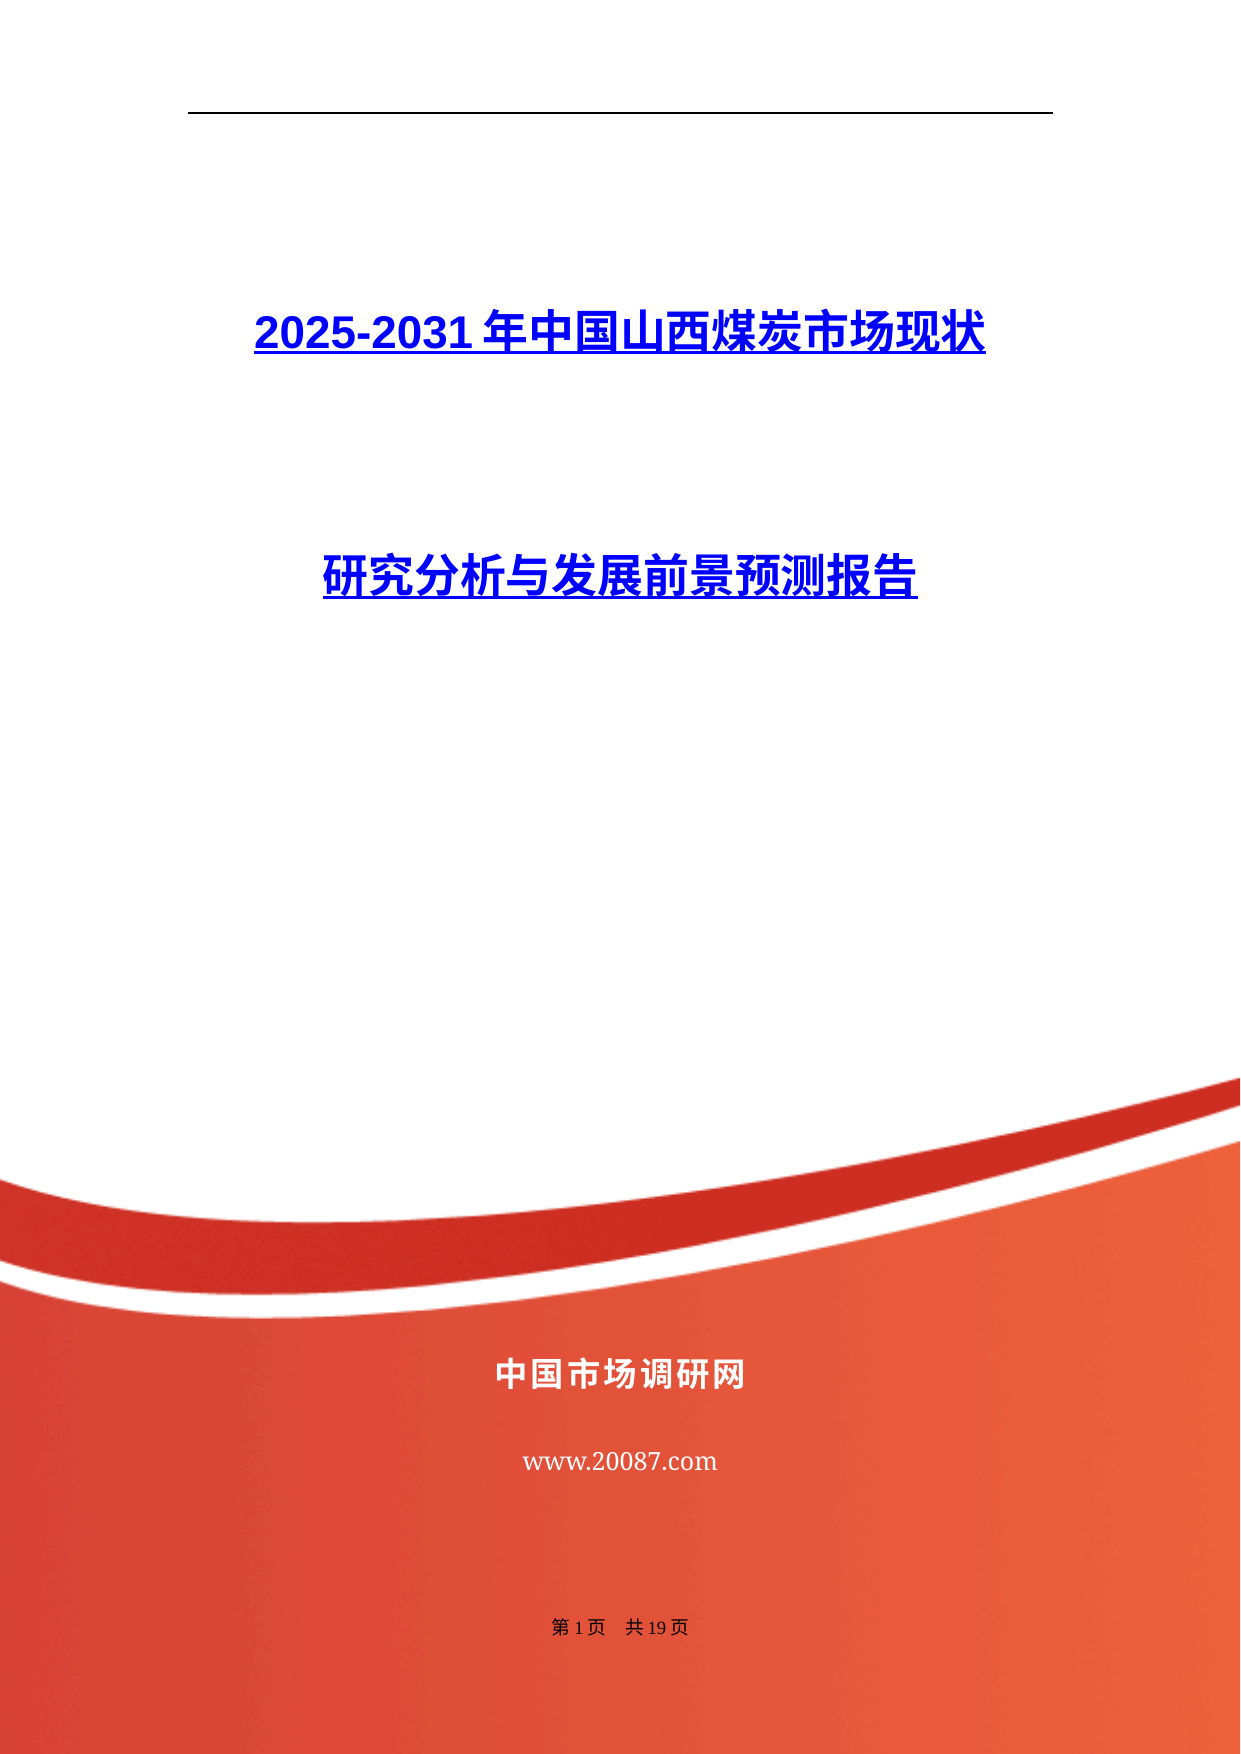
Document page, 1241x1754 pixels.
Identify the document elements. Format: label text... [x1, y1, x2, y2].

table_header 2025-2031年中国山西煤炭市场现状研究分析与发展前景预测报告 [188, 207, 1053, 773]
text www.20087.com [187, 1428, 1053, 1493]
picture [0, 1006, 1241, 1754]
subtitle 中国市场调研网 [187, 1339, 1053, 1404]
